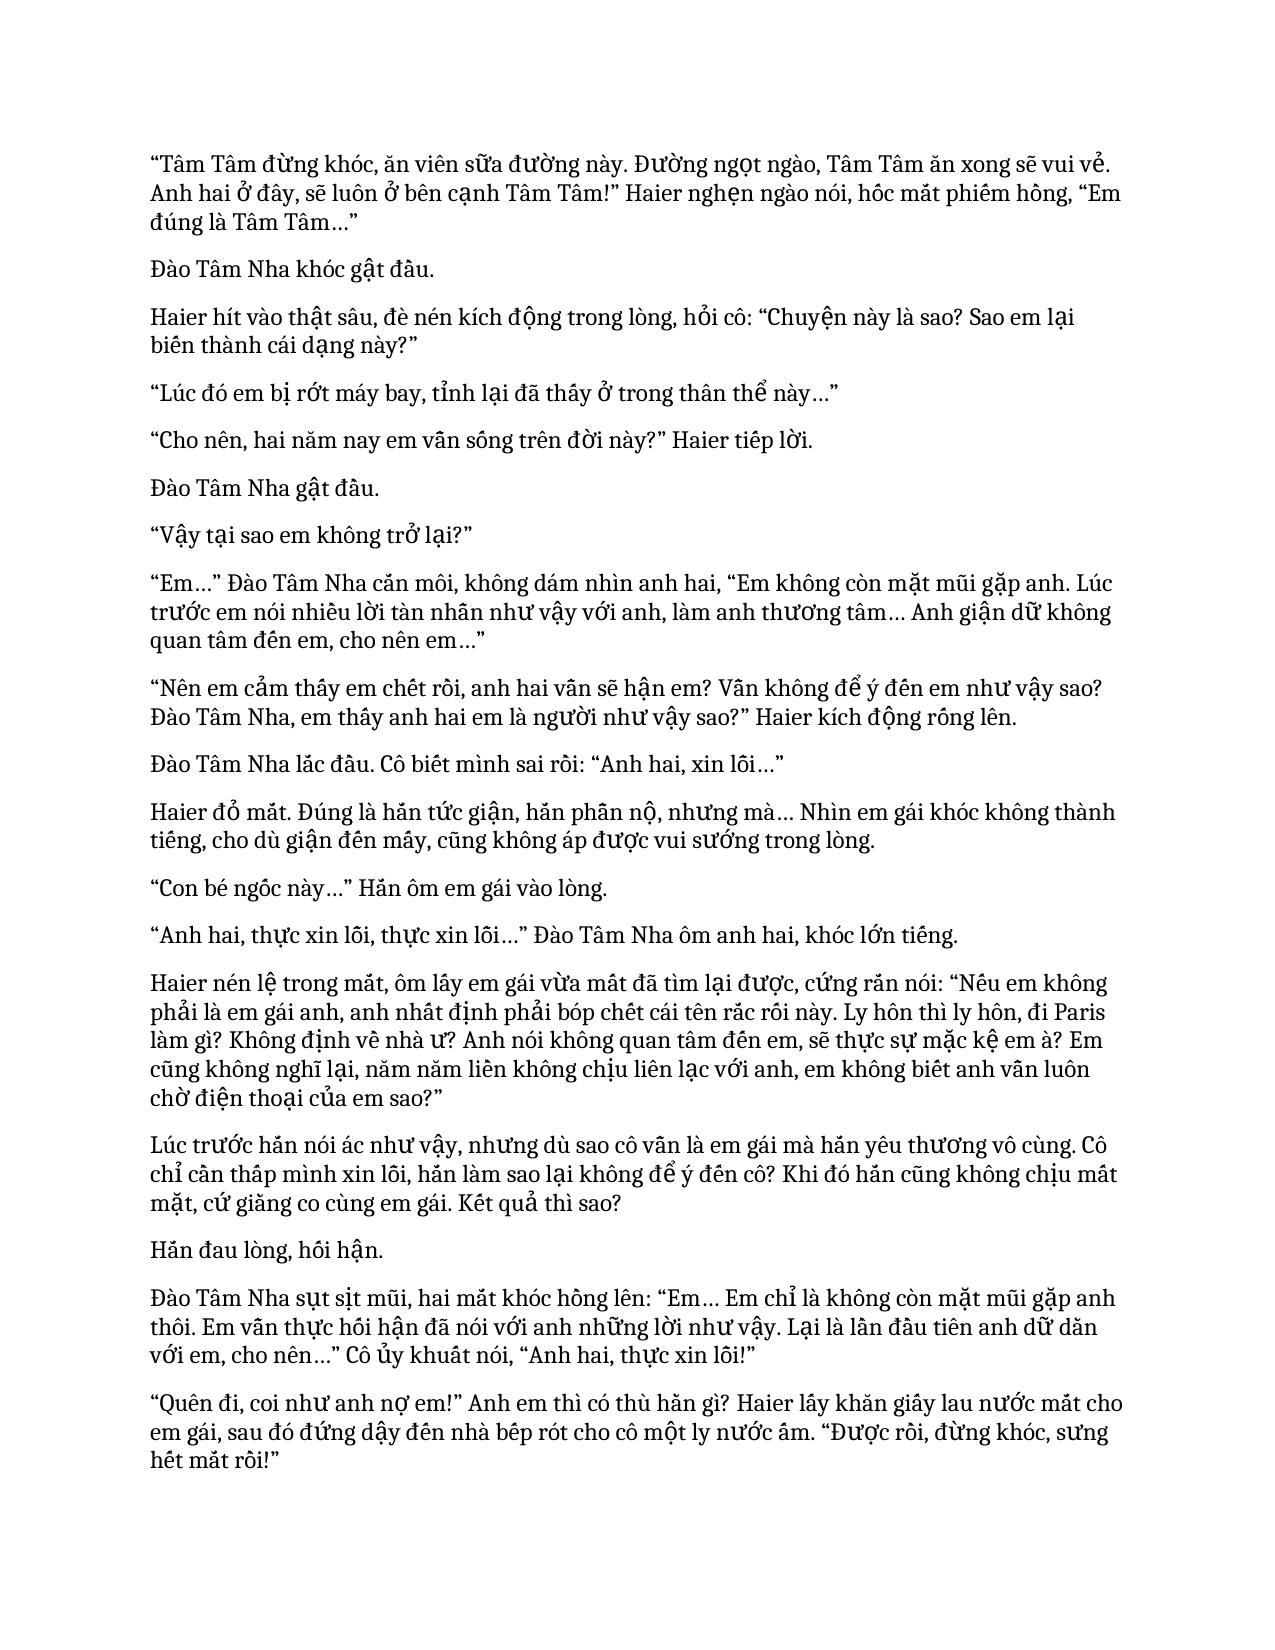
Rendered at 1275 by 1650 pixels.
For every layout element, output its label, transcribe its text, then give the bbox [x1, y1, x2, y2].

text Haier nén lệ trong mắt, ôm lấy em gái vừa mất đã tìm lại được, cứng rắn nói: “Nếu em không phải là em gái anh, anh nhất định phải bóp chết cái tên rắc rối này. Ly hôn thì ly hôn, đi Paris làm gì? Không định về nhà ư? Anh nói không quan tâm đến em, sẽ thực sự mặc kệ em à? Em cũng không nghĩ lại, năm năm liền không chịu liên lạc với anh, em không biết anh vẫn luôn chờ điện thoại của em sao?” [150, 969, 1125, 1112]
text Đào Tâm Nha sụt sịt mũi, hai mắt khóc hồng lên: “Em… Em chỉ là không còn mặt mũi gặp anh thôi. Em vẫn thực hối hận đã nói với anh những lời như vậy. Lại là lần đầu tiên anh dữ dằn với em, cho nên…” Cô ủy khuất nói, “Anh hai, thực xin lỗi!” [150, 1284, 1125, 1370]
text “Em…” Đào Tâm Nha cắn môi, không dám nhìn anh hai, “Em không còn mặt mũi gặp anh. Lúc trước em nói nhiều lời tàn nhẫn như vậy với anh, làm anh thương tâm… Anh giận dữ không quan tâm đến em, cho nên em…” [150, 569, 1125, 655]
text Haier hít vào thật sâu, đè nén kích động trong lòng, hỏi cô: “Chuyện này là sao? Sao em lại biến thành cái dạng này?” [150, 302, 1125, 360]
text “Anh hai, thực xin lỗi, thực xin lỗi…” Đào Tâm Nha ôm anh hai, khóc lớn tiếng. [150, 921, 1125, 950]
text Đào Tâm Nha gật đầu. [150, 474, 1125, 502]
text “Vậy tại sao em không trở lại?” [150, 521, 1125, 550]
text Hắn đau lòng, hối hận. [150, 1236, 1125, 1265]
text “Nên em cảm thấy em chết rồi, anh hai vẫn sẽ hận em? Vẫn không để ý đến em như vậy sao? Đào Tâm Nha, em thấy anh hai em là người như vậy sao?” Haier kích động rống lên. [150, 674, 1125, 731]
text “Con bé ngốc này…” Hắn ôm em gái vào lòng. [150, 874, 1125, 902]
text “Cho nên, hai năm nay em vẫn sống trên đời này?” Haier tiếp lời. [150, 426, 1125, 455]
text “Tâm Tâm đừng khóc, ăn viên sữa đường này. Đường ngọt ngào, Tâm Tâm ăn xong sẽ vui vẻ. Anh hai ở đây, sẽ luôn ở bên cạnh Tâm Tâm!” Haier nghẹn ngào nói, hốc mắt phiếm hồng, “Em đúng là Tâm Tâm…” [150, 150, 1125, 236]
text Haier đỏ mắt. Đúng là hắn tức giận, hắn phẫn nộ, nhưng mà… Nhìn em gái khóc không thành tiếng, cho dù giận đến mấy, cũng không áp được vui sướng trong lòng. [150, 797, 1125, 855]
text Đào Tâm Nha khóc gật đầu. [150, 255, 1125, 284]
text “Lúc đó em bị rớt máy bay, tỉnh lại đã thấy ở trong thân thể này…” [150, 379, 1125, 407]
text Đào Tâm Nha lắc đầu. Cô biết mình sai rồi: “Anh hai, xin lỗi…” [150, 750, 1125, 779]
text “Quên đi, coi như anh nợ em!” Anh em thì có thù hằn gì? Haier lấy khăn giấy lau nước mắt cho em gái, sau đó đứng dậy đến nhà bếp rót cho cô một ly nước ấm. “Được rồi, đừng khóc, sưng hết mắt rồi!” [150, 1389, 1125, 1475]
text Lúc trước hắn nói ác như vậy, nhưng dù sao cô vẫn là em gái mà hắn yêu thương vô cùng. Cô chỉ cần thấp mình xin lỗi, hắn làm sao lại không để ý đến cô? Khi đó hắn cũng không chịu mất mặt, cứ giằng co cùng em gái. Kết quả thì sao? [150, 1131, 1125, 1217]
